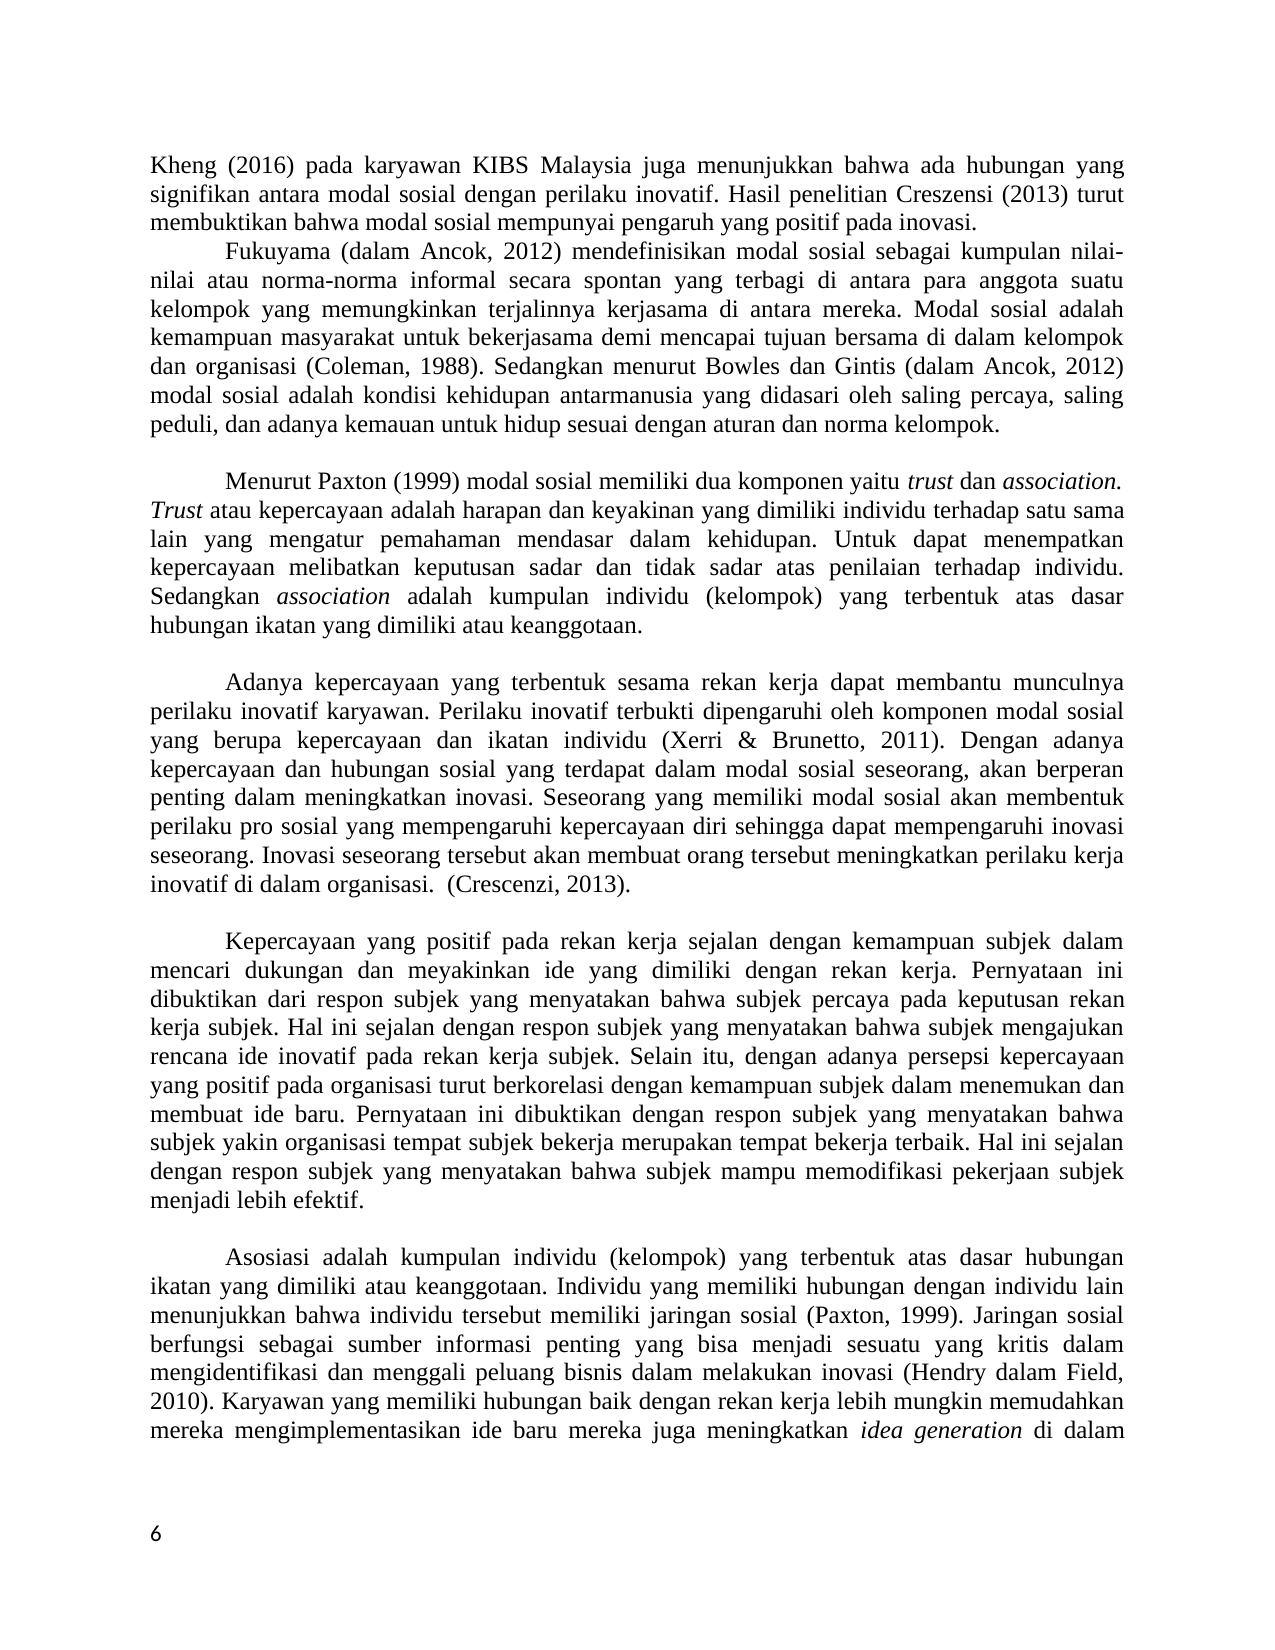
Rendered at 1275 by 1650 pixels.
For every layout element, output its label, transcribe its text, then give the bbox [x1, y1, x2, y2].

text Menurut Paxton (1999) modal sosial memiliki dua komponen yaitu trust dan association. Trust atau kepercayaan adalah harapan dan keyakinan yang dimiliki individu terhadap satu sama lain yang mengatur pemahaman mendasar dalam kehidupan. Untuk dapat menempatkan kepercayaan melibatkan keputusan sadar dan tidak sadar atas penilaian terhadap individu. Sedangkan association adalah kumpulan individu (kelompok) yang terbentuk atas dasar hubungan ikatan yang dimiliki atau keanggotaan. [150, 466, 1125, 639]
text Fukuyama (dalam Ancok, 2012) mendefinisikan modal sosial sebagai kumpulan nilai-nilai atau norma-norma informal secara spontan yang terbagi di antara para anggota suatu kelompok yang memungkinkan terjalinnya kerjasama di antara mereka. Modal sosial adalah kemampuan masyarakat untuk bekerjasama demi mencapai tujuan bersama di dalam kelompok dan organisasi (Coleman, 1988). Sedangkan menurut Bowles dan Gintis (dalam Ancok, 2012) modal sosial adalah kondisi kehidupan antarmanusia yang didasari oleh saling percaya, saling peduli, dan adanya kemauan untuk hidup sesuai dengan aturan dan norma kelompok. [150, 236, 1125, 437]
text Adanya kepercayaan yang terbentuk sesama rekan kerja dapat membantu munculnya perilaku inovatif karyawan. Perilaku inovatif terbukti dipengaruhi oleh komponen modal sosial yang berupa kepercayaan dan ikatan individu (Xerri & Brunetto, 2011). Dengan adanya kepercayaan dan hubungan sosial yang terdapat dalam modal sosial seseorang, akan berperan penting dalam meningkatkan inovasi. Seseorang yang memiliki modal sosial akan membentuk perilaku pro sosial yang mempengaruhi kepercayaan diri sehingga dapat mempengaruhi inovasi seseorang. Inovasi seseorang tersebut akan membuat orang tersebut meningkatkan perilaku kerja inovatif di dalam organisasi. (Crescenzi, 2013). [150, 667, 1125, 897]
text Kepercayaan yang positif pada rekan kerja sejalan dengan kemampuan subjek dalam mencari dukungan dan meyakinkan ide yang dimiliki dengan rekan kerja. Pernyataan ini dibuktikan dari respon subjek yang menyatakan bahwa subjek percaya pada keputusan rekan kerja subjek. Hal ini sejalan dengan respon subjek yang menyatakan bahwa subjek mengajukan rencana ide inovatif pada rekan kerja subjek. Selain itu, dengan adanya persepsi kepercayaan yang positif pada organisasi turut berkorelasi dengan kemampuan subjek dalam menemukan dan membuat ide baru. Pernyataan ini dibuktikan dengan respon subjek yang menyatakan bahwa subjek yakin organisasi tempat subjek bekerja merupakan tempat bekerja terbaik. Hal ini sejalan dengan respon subjek yang menyatakan bahwa subjek mampu memodifikasi pekerjaan subjek menjadi lebih efektif. [150, 926, 1125, 1214]
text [150, 1242, 1125, 1444]
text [150, 150, 1125, 236]
